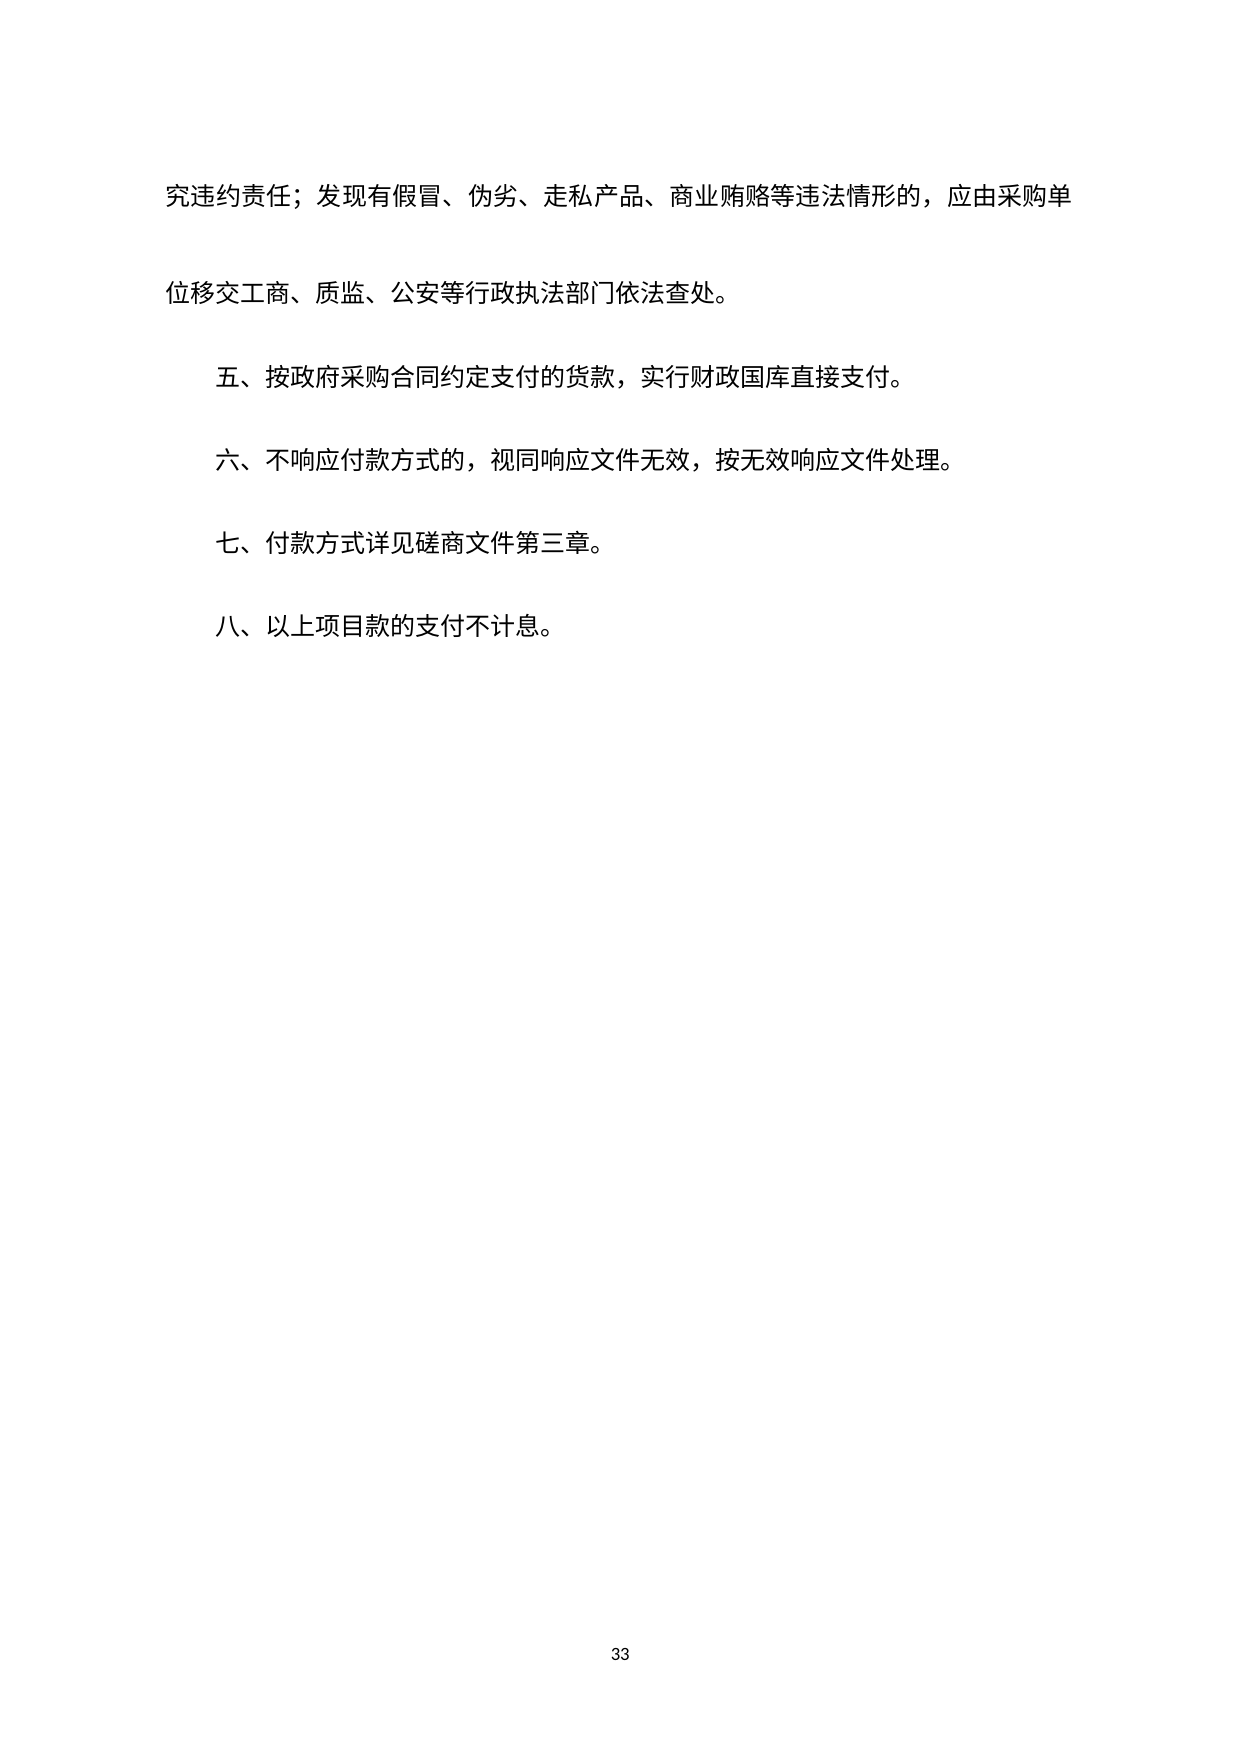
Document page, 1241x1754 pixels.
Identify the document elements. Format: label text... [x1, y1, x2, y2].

text 七、付款方式详见磋商文件第三章。 [165, 509, 1075, 574]
text 六、不响应付款方式的，视同响应文件无效，按无效响应文件处理。 [165, 426, 1075, 491]
text 五、按政府采购合同约定支付的货款，实行财政国库直接支付。 [165, 343, 1075, 408]
text 八、以上项目款的支付不计息。 [165, 592, 1075, 657]
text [165, 162, 1075, 324]
